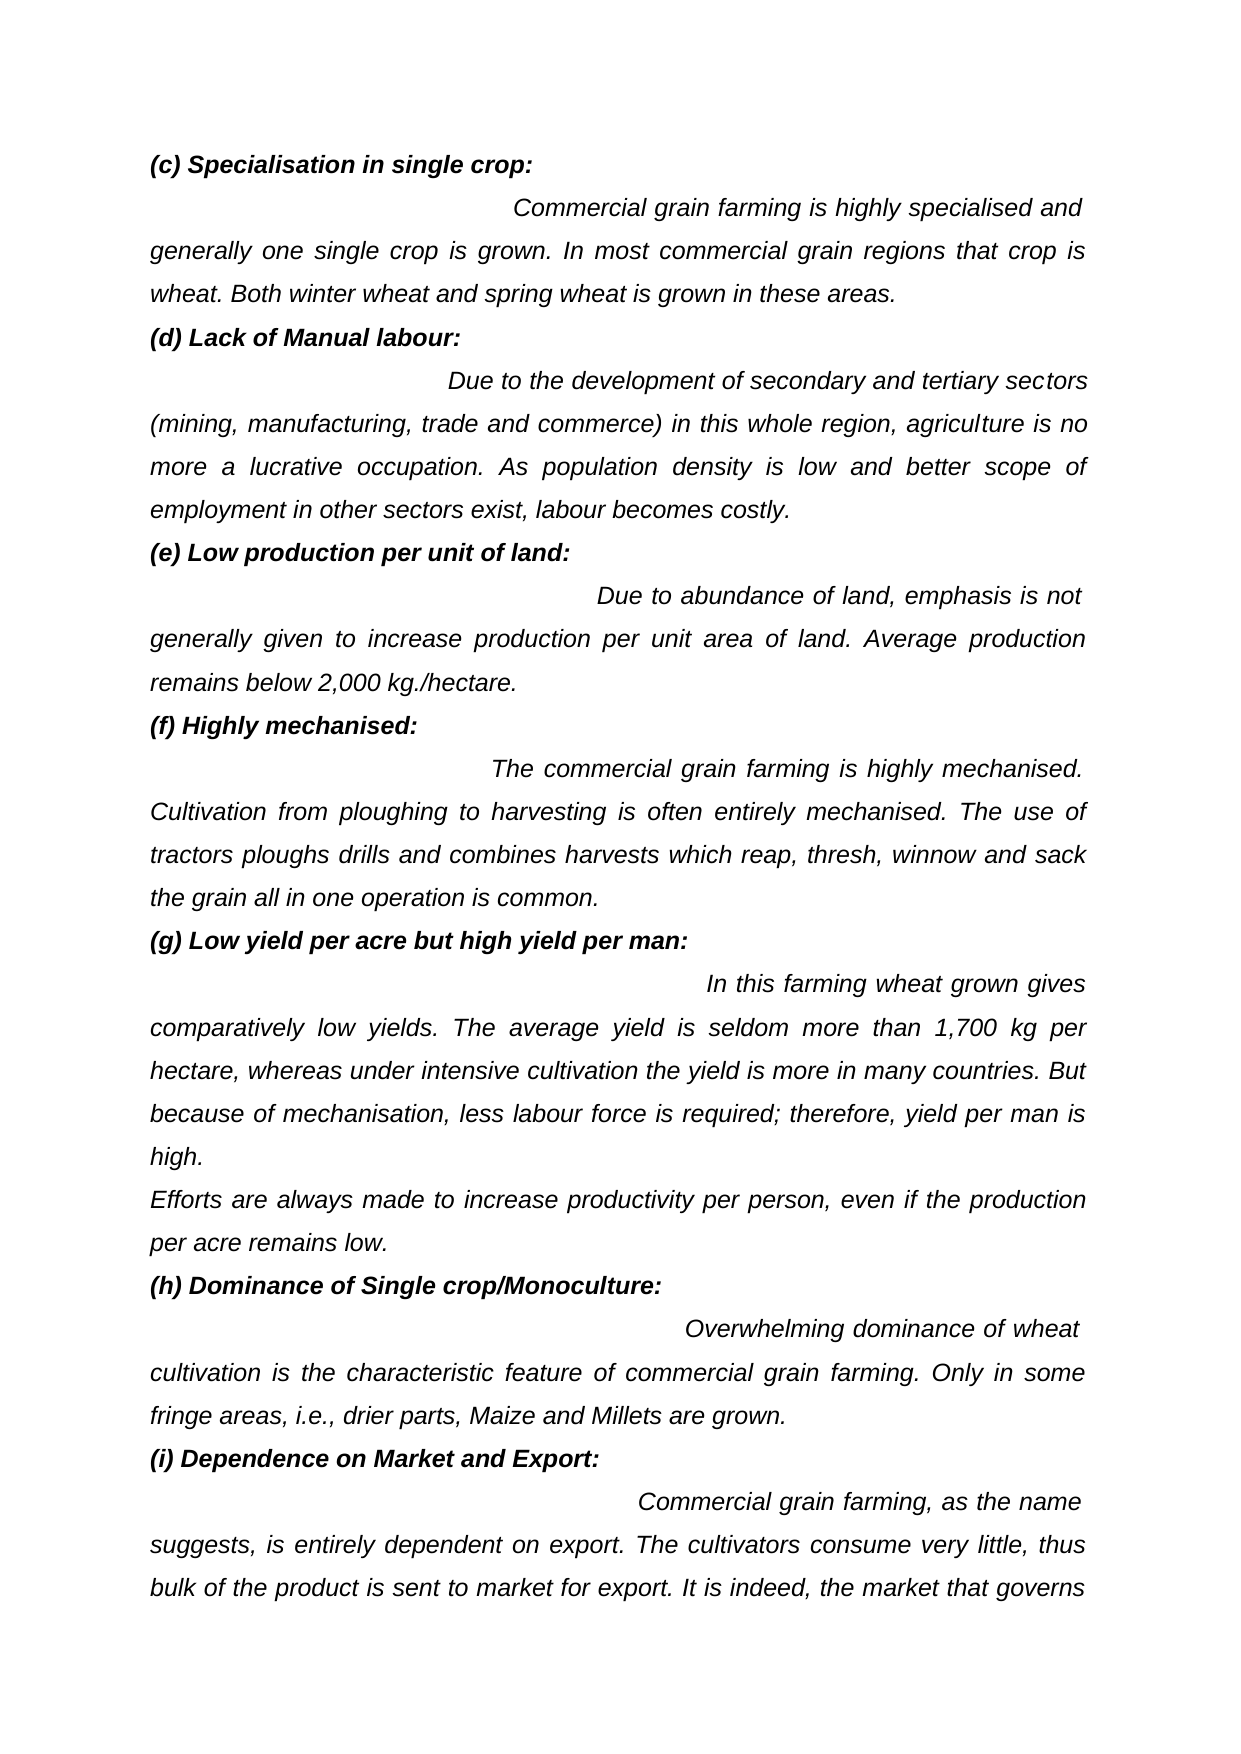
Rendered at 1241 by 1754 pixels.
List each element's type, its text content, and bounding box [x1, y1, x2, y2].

text Efforts are always made to increase productivity per person, even if the production per acre remains low. [150, 1185, 1090, 1257]
text In this farming wheat grown gives comparatively low yields. The average yield is seldom more than 1,700 kg per hectare, whereas under intensive cultivation the yield is more in many countries. But because of mechanisation, less labour force is required; therefore, yield per man is high. [150, 969, 1090, 1171]
text (h) Dominance of Single crop/Monoculture: [150, 1271, 1090, 1300]
text Due to abundance of land, emphasis is not generally given to increase production per unit area of land. Average production remains below 2,000 kg./hectare. [150, 581, 1090, 696]
text Overwhelming dominance of wheat cultivation is the characteristic feature of commercial grain farming. Only in some fringe areas, i.e., drier parts, Maize and Millets are grown. [150, 1314, 1090, 1429]
text (c) Specialisation in single crop: [150, 150, 1090, 179]
text (i) Dependence on Market and Export: [150, 1444, 1090, 1472]
text Due to the development of secondary and tertiary sectors (mining, manufacturing, trade and commerce) in this whole region, agriculture is no more a lucrative occupation. As population density is low and better scope of employment in other sectors exist, labour becomes costly. [150, 366, 1090, 524]
text Commercial grain farming is highly specialised and generally one single crop is grown. In most commercial grain regions that crop is wheat. Both winter wheat and spring wheat is grown in these areas. [150, 193, 1090, 308]
text (d) Lack of Manual labour: [150, 322, 1090, 351]
text The commercial grain farming is highly mechanised. Cultivation from ploughing to harvesting is often entirely mechanised. The use of tractors ploughs drills and combines harvests which reap, thresh, winnow and sack the grain all in one operation is common. [150, 754, 1090, 912]
text (e) Low production per unit of land: [150, 538, 1090, 567]
text (f) Highly mechanised: [150, 711, 1090, 739]
text (g) Low yield per acre but high yield per man: [150, 926, 1090, 955]
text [150, 1487, 1090, 1602]
